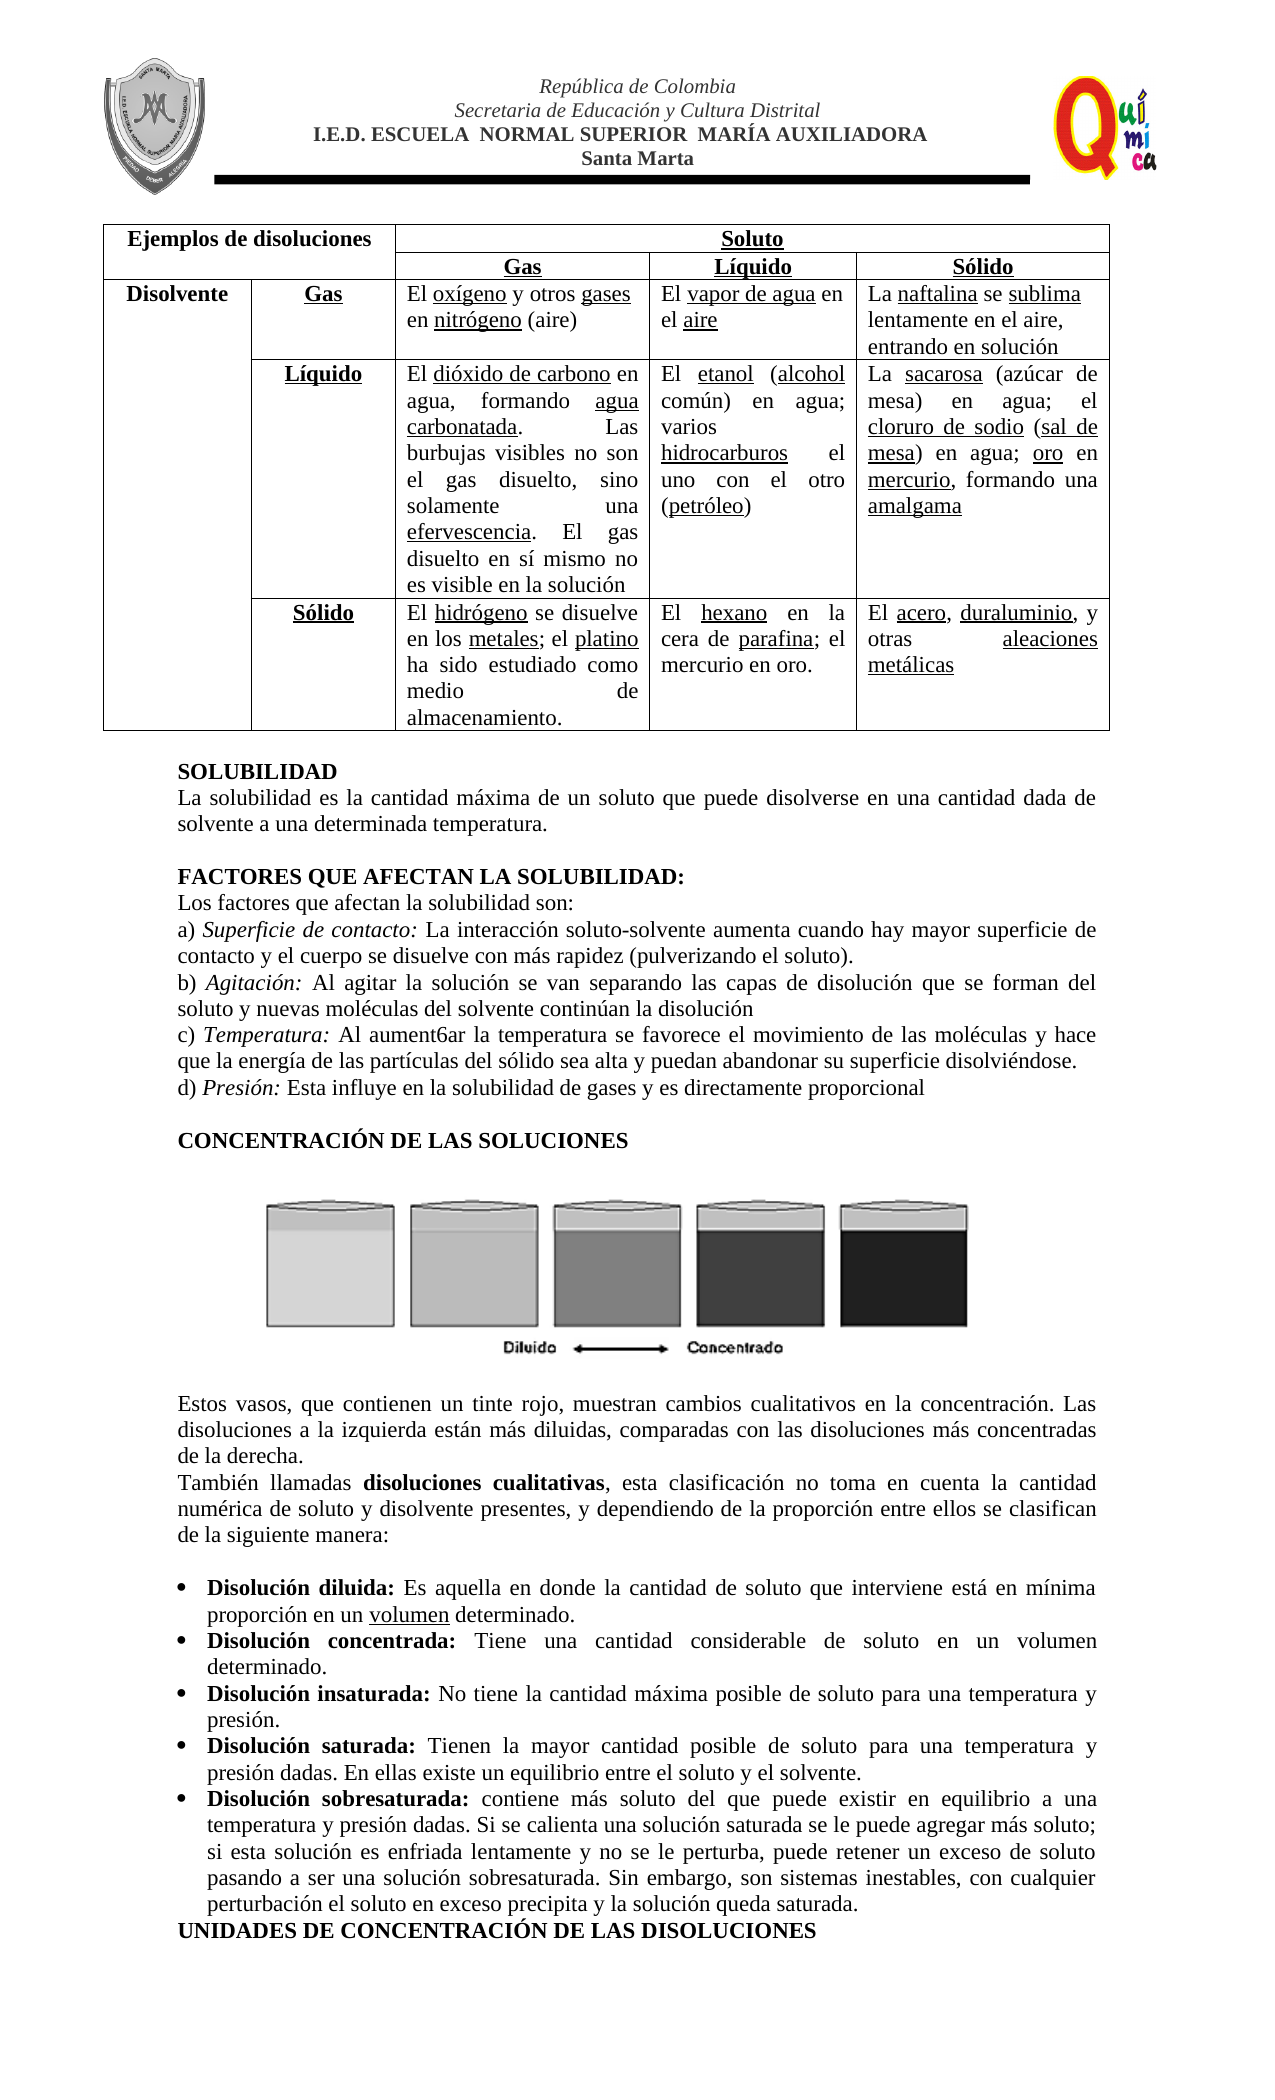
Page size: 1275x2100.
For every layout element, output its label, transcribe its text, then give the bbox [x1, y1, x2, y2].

table_cell Gas [252, 280, 395, 359]
table_cell El dióxido de carbono en agua, formando agua carbonatada. Las burbujas visibles no son el gas disuelto, sino solamente una efervescencia. El gas disuelto en sí mismo no es visible en la solución [396, 360, 649, 597]
table_cell La sacarosa (azúcar de mesa) en agua; el cloruro de sodio (sal de mesa) en agua; oro en mercurio, formando una amalgama [857, 360, 1109, 597]
table_header Soluto [396, 225, 1109, 252]
text UNIDADES DE CONCENTRACIÓN DE LAS DISOLUCIONES [177, 1917, 1098, 1943]
table_cell Gas [396, 253, 649, 279]
table_cell Líquido [650, 253, 856, 279]
table_cell Disolvente [104, 280, 251, 730]
table_cell El acero, duraluminio, y otras aleaciones metálicas [857, 599, 1109, 730]
list Disolución saturada: Tienen la mayor cantidad posible de soluto para una temperatura y presión dadas. En ellas existe un equilibrio entre el soluto y el solvente. [177, 1732, 1098, 1785]
text Los factores que afectan la solubilidad son: [177, 889, 1098, 916]
table_cell Sólido [252, 599, 395, 730]
picture [237, 1178, 1019, 1373]
table_cell Sólido [857, 253, 1109, 279]
text La solubilidad es la cantidad máxima de un soluto que puede disolverse en una cantidad dada de solvente a una determinada temperatura. [177, 784, 1098, 837]
text SOLUBILIDAD [177, 758, 1098, 784]
text CONCENTRACIÓN DE LAS SOLUCIONES [177, 1127, 1098, 1153]
list Disolución sobresaturada: contiene más soluto del que puede existir en equilibrio a una temperatura y presión dadas. Si se calienta una solución saturada se le puede agregar más soluto; si esta solución es enfriada lentamente y no se le perturba, puede retener un exceso de soluto pasando a ser una solución sobresaturada. Sin embargo, son sistemas inestables, con cualquier perturbación el soluto en exceso precipita y la solución queda saturada. [177, 1785, 1098, 1917]
picture [1053, 76, 1157, 180]
text d) Presión: Esta influye en la solubilidad de gases y es directamente proporcional [177, 1074, 1098, 1100]
text FACTORES QUE AFECTAN LA SOLUBILIDAD: [177, 863, 1098, 889]
table_cell El hidrógeno se disuelve en los metales; el platino ha sido estudiado como medio de almacenamiento. [396, 599, 649, 730]
table_cell El etanol (alcohol común) en agua; varios hidrocarburos el uno con el otro (petróleo) [650, 360, 856, 597]
table_cell El oxígeno y otros gases en nitrógeno (aire) [396, 280, 649, 359]
table_cell La naftalina se sublima lentamente en el aire, entrando en solución [857, 280, 1109, 359]
table_cell El vapor de agua en el aire [650, 280, 856, 359]
table_cell Líquido [252, 360, 395, 597]
list Disolución diluida: Es aquella en donde la cantidad de soluto que interviene está en mínima proporción en un volumen determinado. [177, 1574, 1098, 1627]
text c) Temperatura: Al aument6ar la temperatura se favorece el movimiento de las moléculas y hace que la energía de las partículas del sólido sea alta y puedan abandonar su superficie disolviéndose. [177, 1021, 1098, 1074]
text a) Superficie de contacto: La interacción soluto-solvente aumenta cuando hay mayor superficie de contacto y el cuerpo se disuelve con más rapidez (pulverizando el soluto). [177, 916, 1098, 968]
list Disolución insaturada: No tiene la cantidad máxima posible de soluto para una temperatura y presión. [177, 1680, 1098, 1732]
text Estos vasos, que contienen un tinte rojo, muestran cambios cualitativos en la concentración. Las disoluciones a la izquierda están más diluidas, comparadas con las disoluciones más concentradas de la derecha. [177, 1390, 1098, 1469]
list Disolución concentrada: Tiene una cantidad considerable de soluto en un volumen determinado. [177, 1627, 1098, 1680]
table_cell El hexano en la cera de parafina; el mercurio en oro. [650, 599, 856, 730]
table_header Ejemplos de disoluciones [104, 225, 395, 279]
text b) Agitación: Al agitar la solución se van separando las capas de disolución que se forman del soluto y nuevas moléculas del solvente continúan la disolución [177, 968, 1098, 1021]
text También llamadas disoluciones cualitativas, esta clasificación no toma en cuenta la cantidad numérica de soluto y disolvente presentes, y dependiendo de la proporción entre ellos se clasifican de la siguiente manera: [177, 1469, 1098, 1548]
